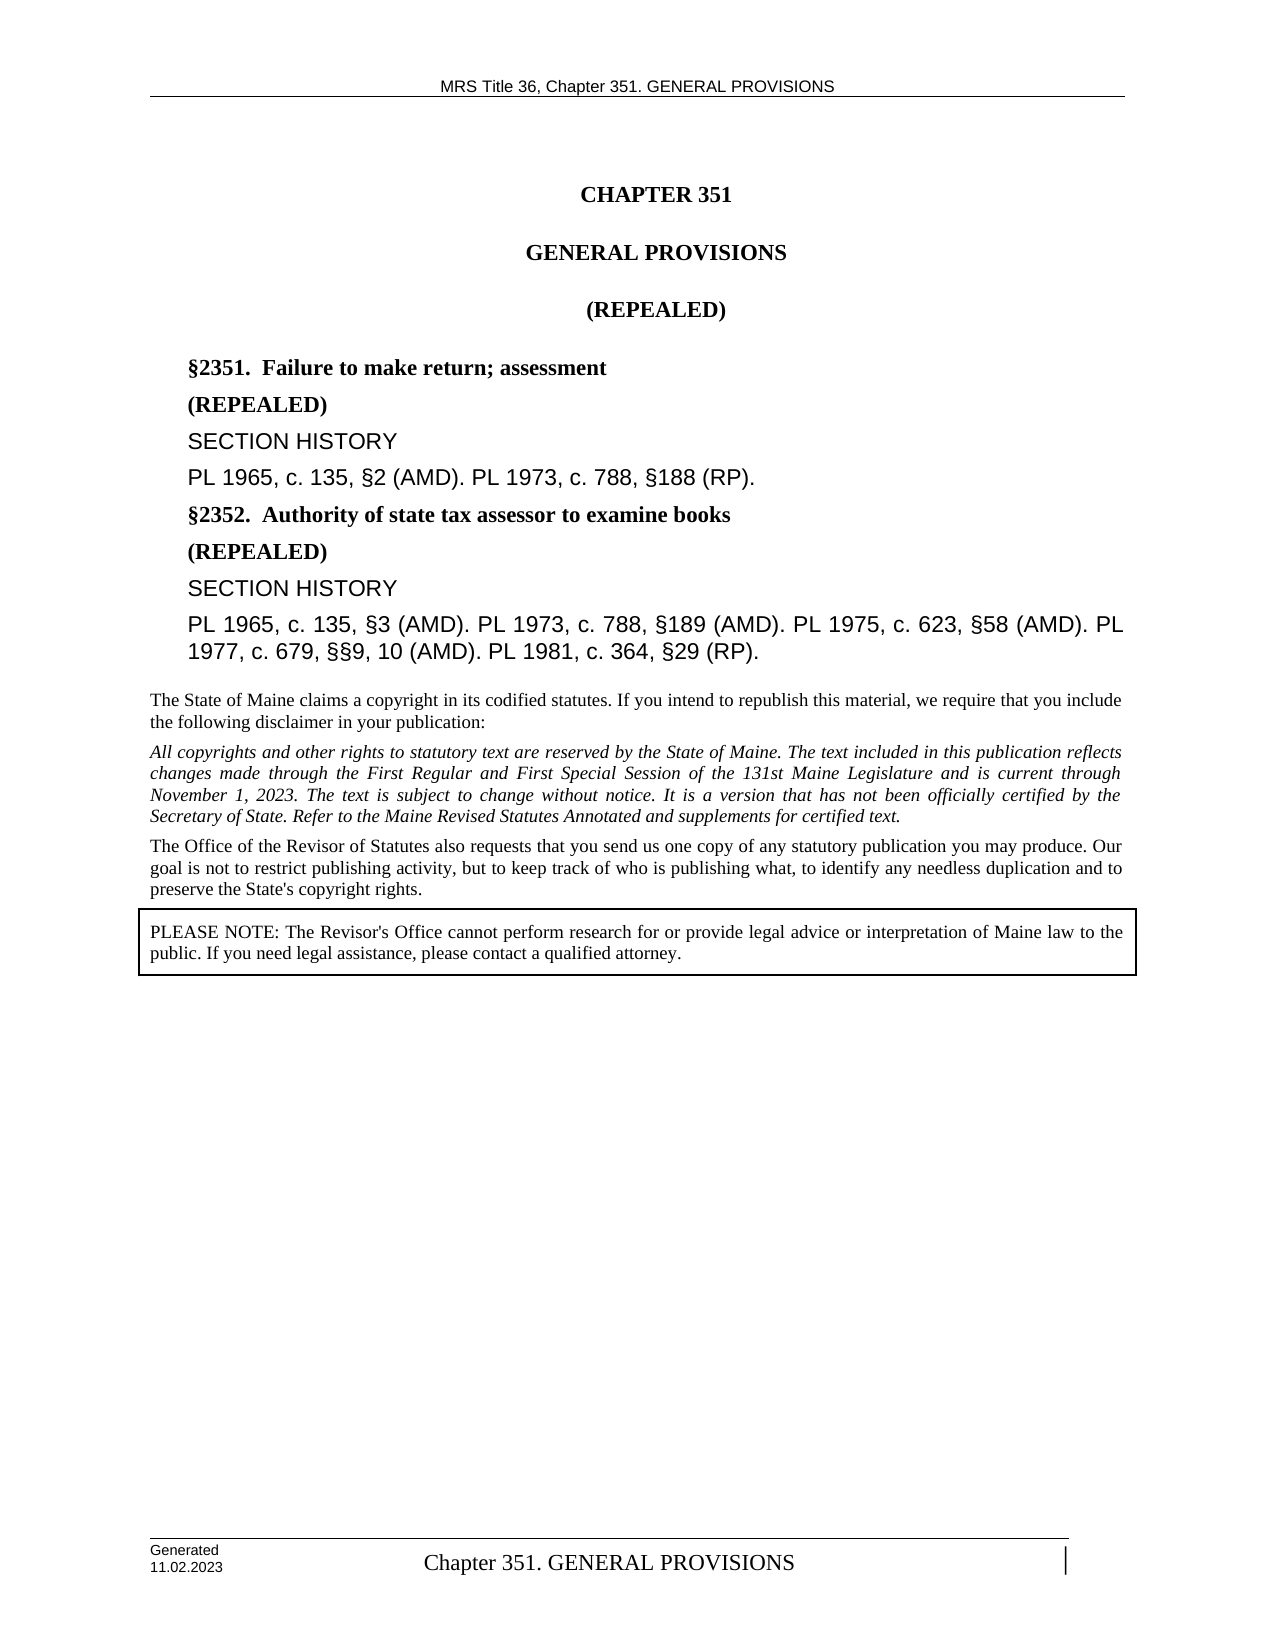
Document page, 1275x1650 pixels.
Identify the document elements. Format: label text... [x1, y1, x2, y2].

text SECTION HISTORY [187, 575, 1125, 601]
text All copyrights and other rights to statutory text are reserved by the State of Maine. The text included in this publication reflects changes made through the First Regular and First Special Session of the 131st Maine Legislature and is current through November 1, 2023 . The text is subject to change without notice. It is a version that has not been officially certified by the Secretary of State. Refer to the Maine Revised Statutes Annotated and supplements for certified text. [150, 741, 1125, 827]
text PL 1965, c. 135, §2 (AMD). PL 1973, c. 788, §188 (RP). [187, 464, 1125, 491]
text §2352. Authority of state tax assessor to examine books [187, 501, 1125, 527]
text SECTION HISTORY [187, 428, 1125, 454]
text PLEASE NOTE: The Revisor's Office cannot perform research for or provide legal advice or interpretation of Maine law to the public. If you need legal assistance, please contact a qualified attorney. [140, 910, 1135, 974]
text (REPEALED) [187, 296, 1125, 323]
text (REPEALED) [187, 391, 1125, 417]
text The State of Maine claims a copyright in its codified statutes. If you intend to republish this material, we require that you include the following disclaimer in your publication: [150, 689, 1125, 732]
text PL 1965, c. 135, §3 (AMD). PL 1973, c. 788, §189 (AMD). PL 1975, c. 623, §58 (AMD). PL 1977, c. 679, §§9, 10 (AMD). PL 1981, c. 364, §29 (RP). [187, 611, 1125, 664]
text CHAPTER 351 [187, 181, 1125, 208]
text (REPEALED) [187, 538, 1125, 564]
text §2351. Failure to make return; assessment [187, 354, 1125, 380]
text The Office of the Revisor of Statutes also requests that you send us one copy of any statutory publication you may produce. Our goal is not to restrict publishing activity, but to keep track of who is publishing what, to identify any needless duplication and to preserve the State's copyright rights. [150, 835, 1125, 900]
text GENERAL PROVISIONS [187, 239, 1125, 265]
